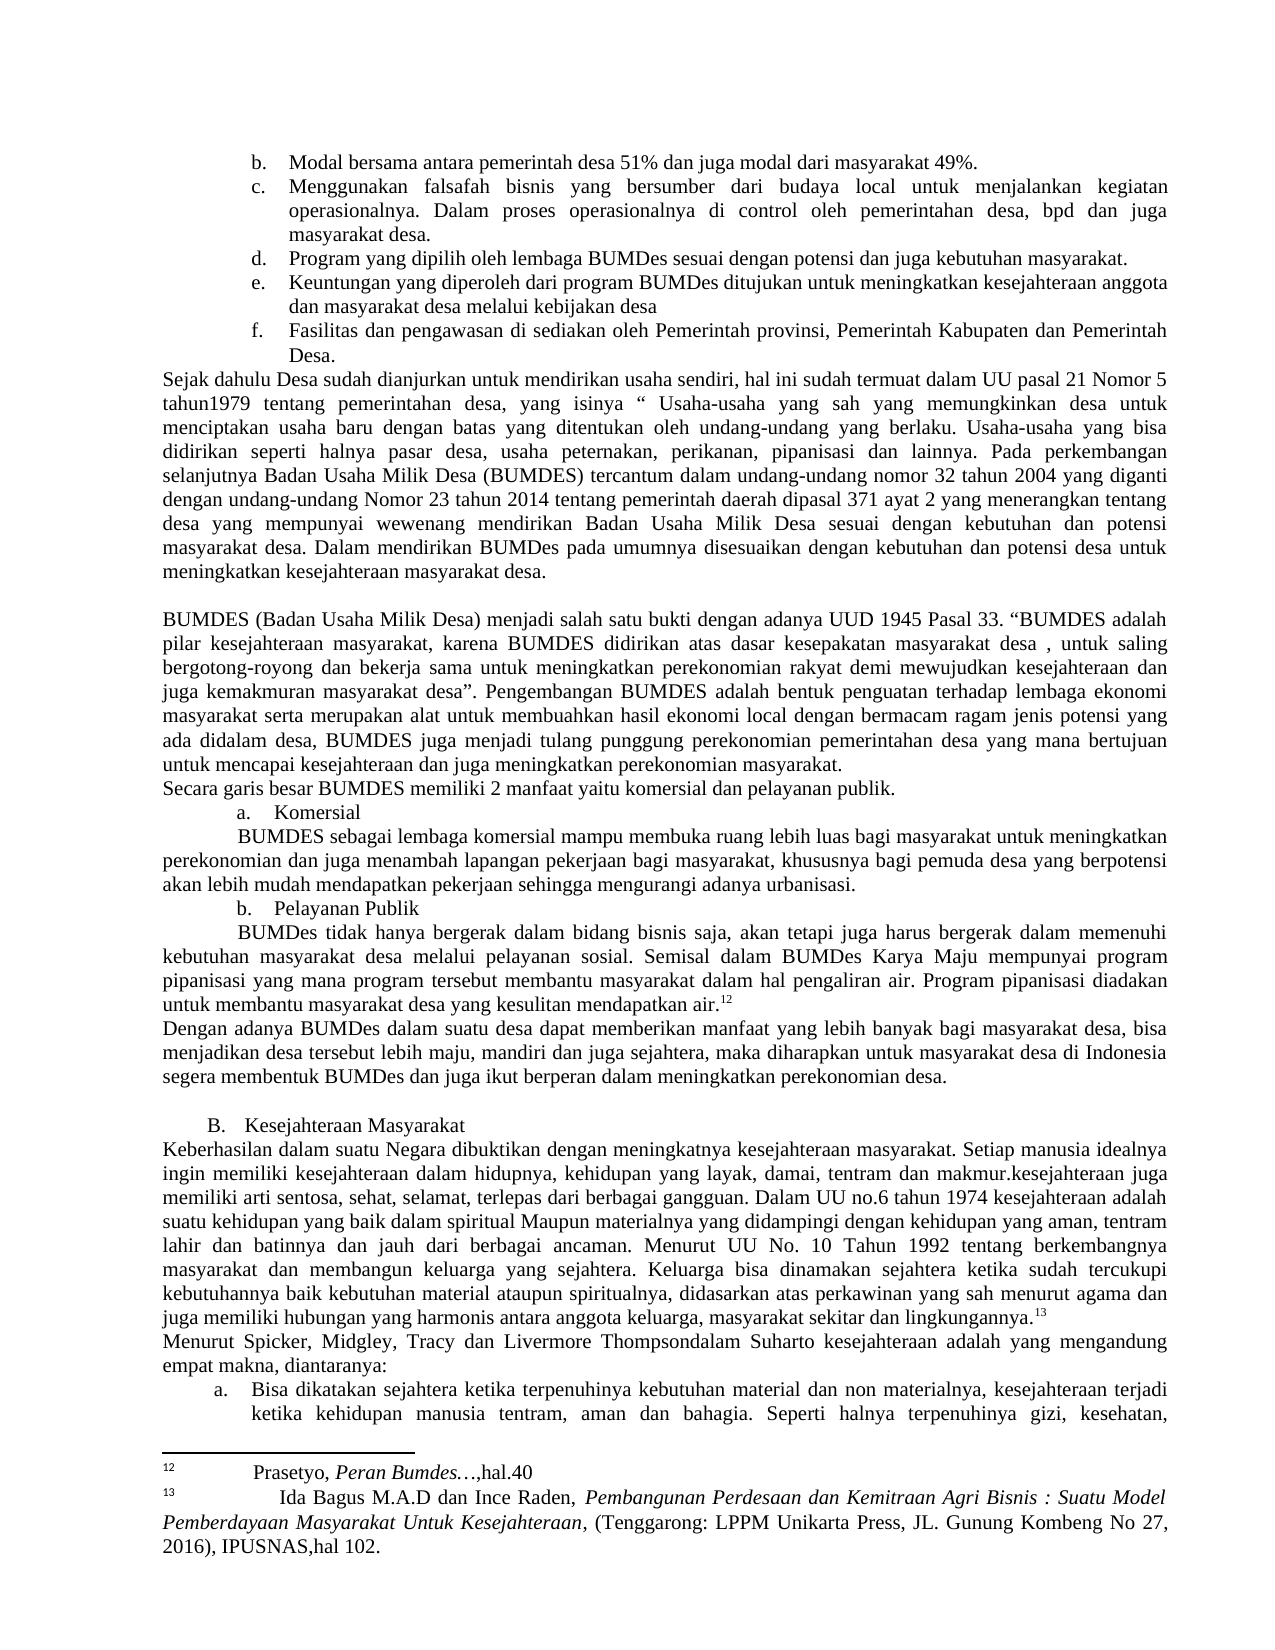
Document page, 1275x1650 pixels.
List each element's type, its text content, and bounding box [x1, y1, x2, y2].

text Secara garis besar BUMDES memiliki 2 manfaat yaitu komersial dan pelayanan publik. [162, 776, 1169, 800]
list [214, 1377, 1169, 1425]
text BUMDes tidak hanya bergerak dalam bidang bisnis saja, akan tetapi juga harus bergerak dalam memenuhi kebutuhan masyarakat desa melalui pelayanan sosial. Semisal dalam BUMDes Karya Maju mempunyai program pipanisasi yang mana program tersebut membantu masyarakat dalam hal pengaliran air. Program pipanisasi diadakan untuk membantu masyarakat desa yang kesulitan mendapatkan air. [162, 920, 1169, 1016]
list Keuntungan yang diperoleh dari program BUMDes ditujukan untuk meningkatkan kesejahteraan anggota dan masyarakat desa melalui kebijakan desa [251, 270, 1169, 318]
text Dengan adanya BUMDes dalam suatu desa dapat memberikan manfaat yang lebih banyak bagi masyarakat desa, bisa menjadikan desa tersebut lebih maju, mandiri dan juga sejahtera, maka diharapkan untuk masyarakat desa di Indonesia segera membentuk BUMDes dan juga ikut berperan dalam meningkatkan perekonomian desa. [162, 1016, 1169, 1088]
text BUMDES sebagai lembaga komersial mampu membuka ruang lebih luas bagi masyarakat untuk meningkatkan perekonomian dan juga menambah lapangan pekerjaan bagi masyarakat, khususnya bagi pemuda desa yang berpotensi akan lebih mudah mendapatkan pekerjaan sehingga mengurangi adanya urbanisasi. [162, 824, 1169, 896]
text Menurut Spicker, Midgley, Tracy dan Livermore Thompsondalam Suharto kesejahteraan adalah yang mengandung empat makna, diantaranya: [162, 1329, 1169, 1377]
text Sejak dahulu Desa sudah dianjurkan untuk mendirikan usaha sendiri, hal ini sudah termuat dalam UU pasal 21 Nomor 5 tahun1979 tentang pemerintahan desa, yang isinya “ Usaha-usaha yang sah yang memungkinkan desa untuk menciptakan usaha baru dengan batas yang ditentukan oleh undang-undang yang berlaku. Usaha-usaha yang bisa didirikan seperti halnya pasar desa, usaha peternakan, perikanan, pipanisasi dan lainnya. Pada perkembangan selanjutnya Badan Usaha Milik Desa (BUMDES) tercantum dalam undang-undang nomor 32 tahun 2004 yang diganti dengan undang-undang Nomor 23 tahun 2014 tentang pemerintah daerah dipasal 371 ayat 2 yang menerangkan tentang desa yang mempunyai wewenang mendirikan Badan Usaha Milik Desa sesuai dengan kebutuhan dan potensi masyarakat desa. Dalam mendirikan BUMDes pada umumnya disesuaikan dengan kebutuhan dan potensi desa untuk meningkatkan kesejahteraan masyarakat desa. [162, 367, 1169, 583]
list Pelayanan Publik [236, 896, 1169, 920]
list Menggunakan falsafah bisnis yang bersumber dari budaya local untuk menjalankan kegiatan operasionalnya. Dalam proses operasionalnya di control oleh pemerintahan desa, bpd dan juga masyarakat desa. [251, 174, 1169, 246]
list Fasilitas dan pengawasan di sediakan oleh Pemerintah provinsi, Pemerintah Kabupaten dan Pemerintah Desa. [251, 318, 1169, 367]
list Modal bersama antara pemerintah desa 51% dan juga modal dari masyarakat 49%. [251, 150, 1169, 174]
text Keberhasilan dalam suatu Negara dibuktikan dengan meningkatnya kesejahteraan masyarakat. Setiap manusia idealnya ingin memiliki kesejahteraan dalam hidupnya, kehidupan yang layak, damai, tentram dan makmur.kesejahteraan juga memiliki arti sentosa, sehat, selamat, terlepas dari berbagai gangguan. Dalam UU no.6 tahun 1974 kesejahteraan adalah suatu kehidupan yang baik dalam spiritual Maupun materialnya yang didampingi dengan kehidupan yang aman, tentram lahir dan batinnya dan jauh dari berbagai ancaman. Menurut UU No. 10 Tahun 1992 tentang berkembangnya masyarakat dan membangun keluarga yang sejahtera. Keluarga bisa dinamakan sejahtera ketika sudah tercukupi kebutuhannya baik kebutuhan material ataupun spiritualnya, didasarkan atas perkawinan yang sah menurut agama dan juga memiliki hubungan yang harmonis antara anggota keluarga, masyarakat sekitar dan lingkungannya. [162, 1137, 1169, 1329]
list Komersial [236, 800, 1169, 824]
list Kesejahteraan Masyarakat [207, 1112, 1169, 1137]
text BUMDES (Badan Usaha Milik Desa) menjadi salah satu bukti dengan adanya UUD 1945 Pasal 33. “BUMDES adalah pilar kesejahteraan masyarakat, karena BUMDES didirikan atas dasar kesepakatan masyarakat desa , untuk saling bergotong-royong dan bekerja sama untuk meningkatkan perekonomian rakyat demi mewujudkan kesejahteraan dan juga kemakmuran masyarakat desa”. Pengembangan BUMDES adalah bentuk penguatan terhadap lembaga ekonomi masyarakat serta merupakan alat untuk membuahkan hasil ekonomi local dengan bermacam ragam jenis potensi yang ada didalam desa, BUMDES juga menjadi tulang punggung perekonomian pemerintahan desa yang mana bertujuan untuk mencapai kesejahteraan dan juga meningkatkan perekonomian masyarakat. [162, 607, 1169, 776]
list Program yang dipilih oleh lembaga BUMDes sesuai dengan potensi dan juga kebutuhan masyarakat. [251, 246, 1169, 270]
